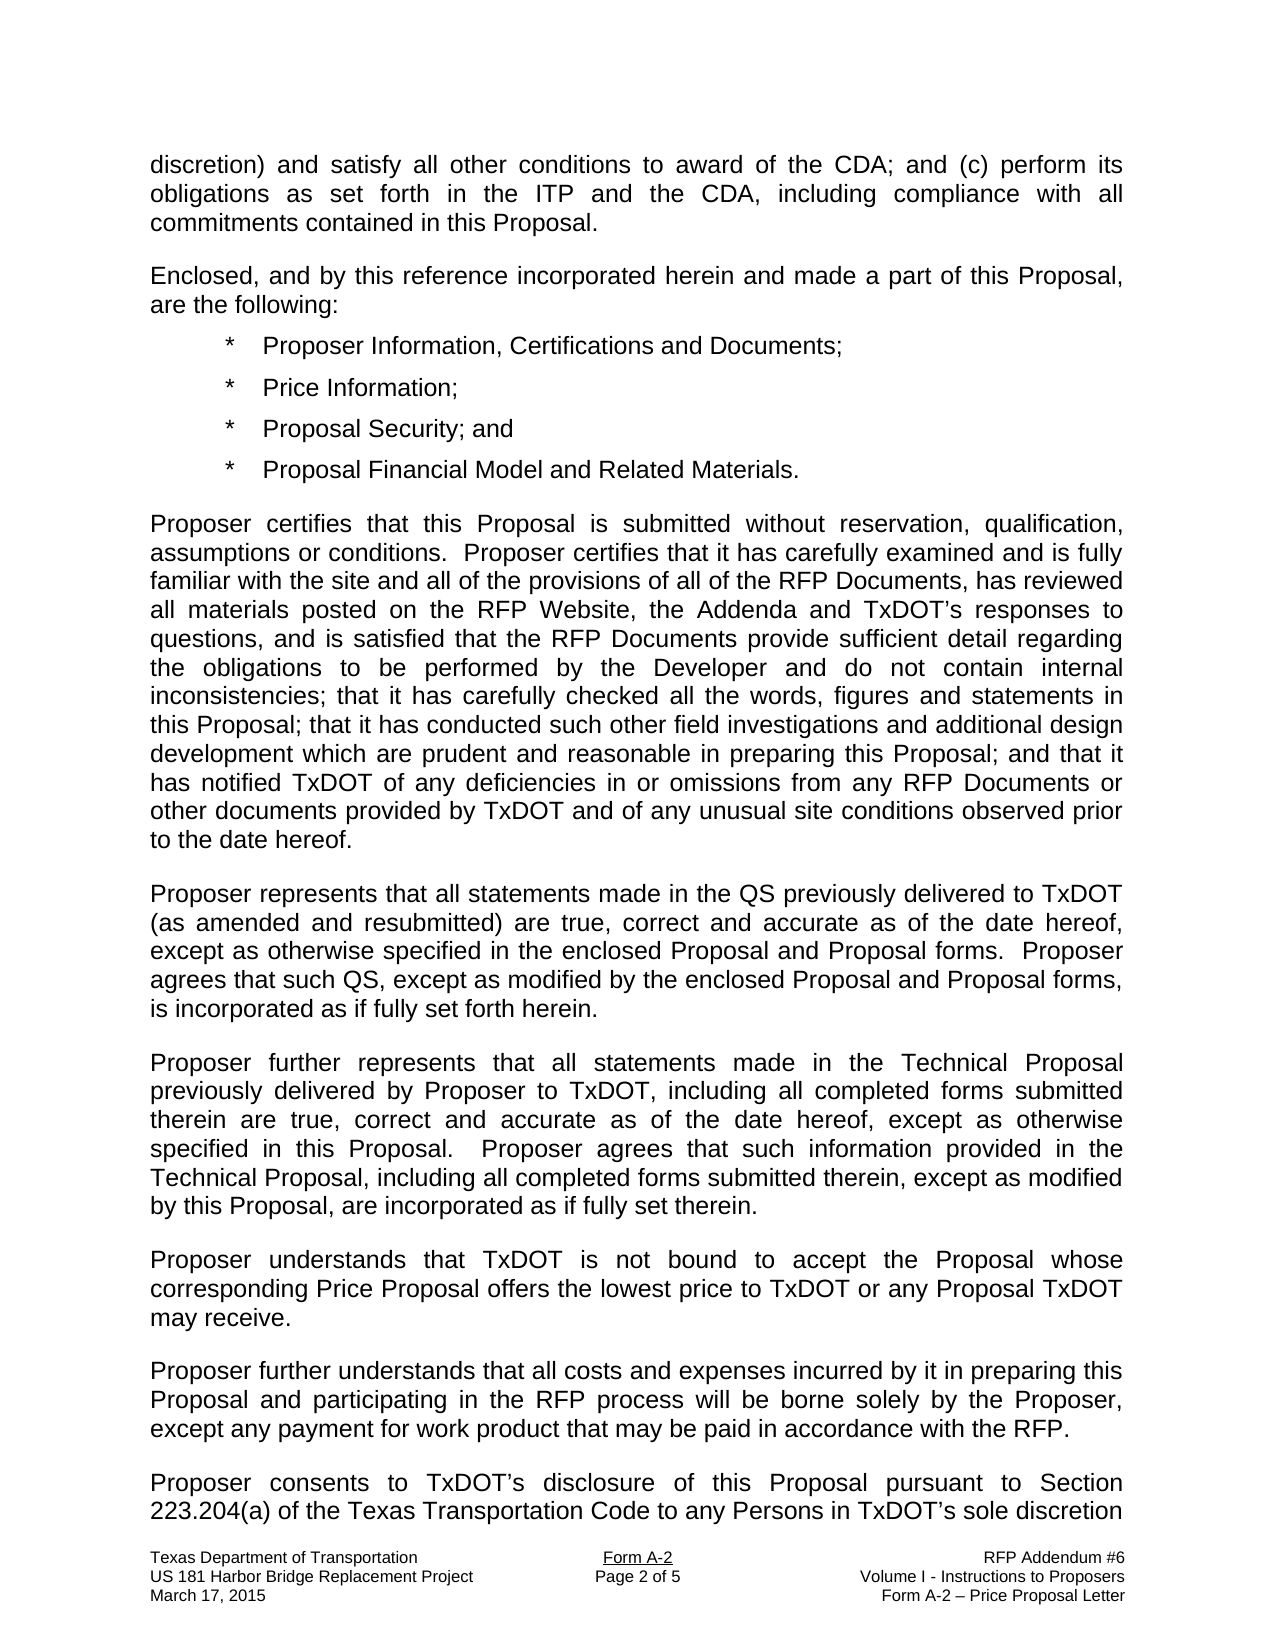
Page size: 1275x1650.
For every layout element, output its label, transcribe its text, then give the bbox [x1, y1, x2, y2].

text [150, 150, 1125, 236]
list Proposal Security; and [225, 414, 1125, 442]
list Price Information; [225, 372, 1125, 401]
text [150, 1467, 1125, 1525]
list Proposer Information, Certifications and Documents; [225, 331, 1125, 360]
list Proposal Financial Model and Related Materials. [225, 455, 1125, 484]
text Proposer certifies that this Proposal is submitted without reservation, qualification, assumptions or conditions. Proposer certifies that it has carefully examined and is fully familiar with the site and all of the provisions of all of the RFP Documents, has reviewed all materials posted on the RFP Website, the Addenda and TxDOT’s responses to questions, and is satisfied that the RFP Documents provide sufficient detail regarding the obligations to be performed by the Developer and do not contain internal inconsistencies; that it has carefully checked all the words, figures and statements in this Proposal; that it has conducted such other field investigations and additional design development which are prudent and reasonable in preparing this Proposal; and that it has notified TxDOT of any deficiencies in or omissions from any RFP Documents or other documents provided by TxDOT and of any unusual site conditions observed prior to the date hereof. [150, 509, 1125, 854]
text Enclosed, and by this reference incorporated herein and made a part of this Proposal, are the following: [150, 261, 1125, 319]
text Proposer further understands that all costs and expenses incurred by it in preparing this Proposal and participating in the RFP process will be borne solely by the Proposer, except any payment for work product that may be paid in accordance with the RFP. [150, 1356, 1125, 1442]
text Proposer understands that TxDOT is not bound to accept the Proposal whose corresponding Price Proposal offers the lowest price to TxDOT or any Proposal TxDOT may receive. [150, 1245, 1125, 1331]
text Proposer further represents that all statements made in the Technical Proposal previously delivered by Proposer to TxDOT, including all completed forms submitted therein are true, correct and accurate as of the date hereof, except as otherwise specified in this Proposal. Proposer agrees that such information provided in the Technical Proposal, including all completed forms submitted therein, except as modified by this Proposal, are incorporated as if fully set therein. [150, 1047, 1125, 1220]
text Proposer represents that all statements made in the QS previously delivered to TxDOT (as amended and resubmitted) are true, correct and accurate as of the date hereof, except as otherwise specified in the enclosed Proposal and Proposal forms. Proposer agrees that such QS, except as modified by the enclosed Proposal and Proposal forms, is incorporated as if fully set forth herein. [150, 879, 1125, 1022]
